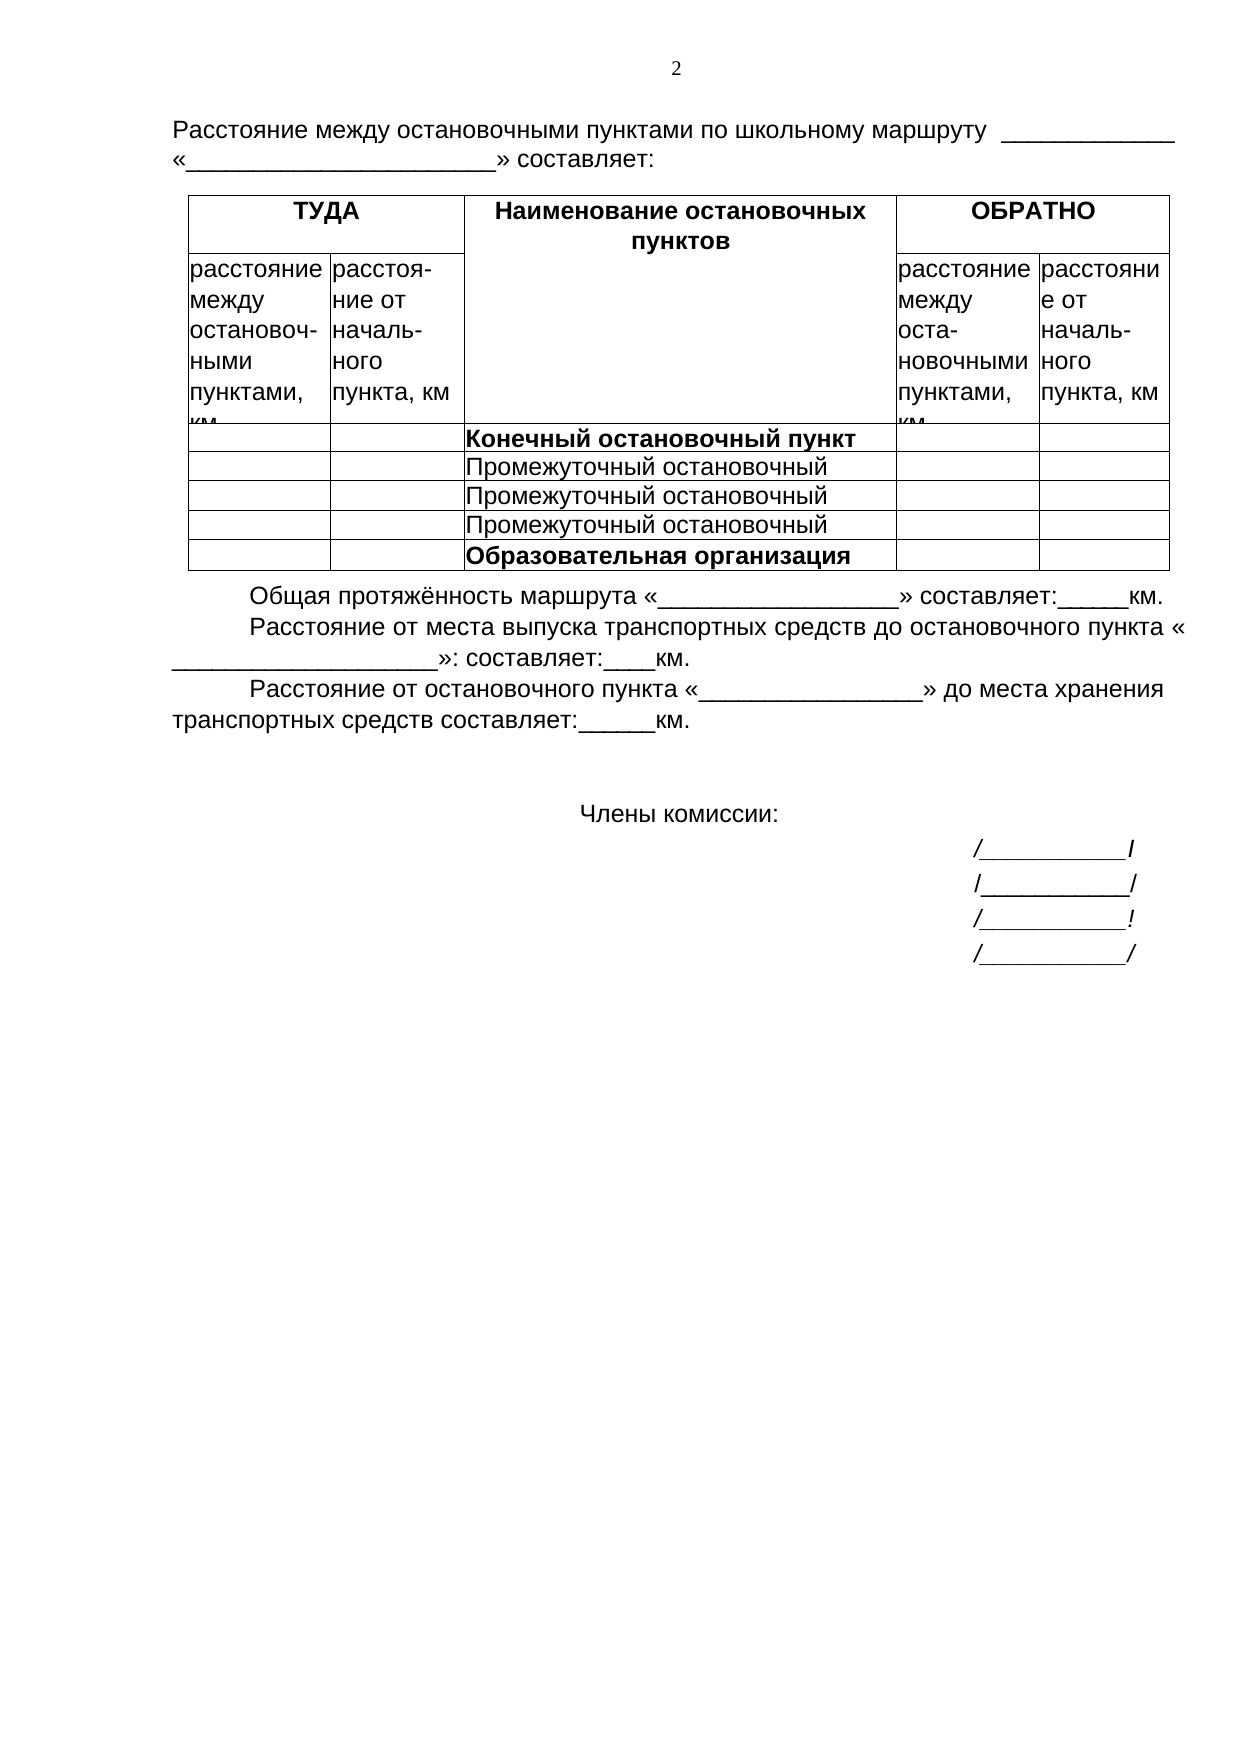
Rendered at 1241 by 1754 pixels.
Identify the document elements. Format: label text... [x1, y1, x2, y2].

text « » составляет: [172, 143, 1186, 172]
table_header ТУДА [189, 196, 464, 253]
text Расстояние от остановочного пункта « » до места хранения [172, 674, 1186, 703]
text Члены комиссии: [172, 799, 1186, 828]
table_cell [897, 540, 1039, 570]
text Расстояние от места выпуска транспортных средств до остановочного пункта « »: составляет: км. [172, 612, 1186, 672]
table_cell [897, 481, 1039, 509]
table_header Наименование остановочных пунктов [465, 196, 896, 423]
table_cell расстояние от начального пункта, км [331, 254, 464, 423]
table_cell [331, 452, 464, 480]
table_cell [331, 540, 464, 570]
table_cell расстояние от начального пункта, км [1040, 254, 1169, 423]
text / I [974, 834, 1186, 863]
text / ! [974, 904, 1186, 933]
table_cell [897, 511, 1039, 539]
table_cell Промежуточный остановочный пункт [465, 511, 896, 539]
table_cell [189, 481, 330, 509]
table_cell [897, 452, 1039, 480]
table_cell [189, 540, 330, 570]
table_cell [331, 481, 464, 509]
text / / [974, 869, 1186, 898]
table_cell [189, 511, 330, 539]
text транспортных средств составляет: км. [172, 706, 1186, 734]
table_cell [189, 452, 330, 480]
table_cell [1040, 452, 1169, 480]
table_cell Промежуточный остановочный пункт [465, 452, 896, 480]
table_cell [897, 424, 1039, 451]
table_cell расстояние между остановочными пунктами, км [897, 254, 1039, 423]
table_cell [331, 511, 464, 539]
table_cell [189, 424, 330, 451]
table_cell Промежуточный остановочный пункт [465, 481, 896, 509]
table_header ОБРАТНО [897, 196, 1169, 253]
table_cell [1040, 481, 1169, 509]
text / / [974, 939, 1186, 968]
table_cell [331, 424, 464, 451]
text Общая протяжённость маршрута « » составляет: км. [172, 581, 1186, 610]
table_cell расстояние между остановочными пунктами, км [189, 254, 330, 423]
table_cell Образовательная организация [465, 540, 896, 570]
table_cell Конечный остановочный пункт [465, 424, 896, 451]
text Расстояние между остановочными пунктами по школьному маршруту [172, 115, 1186, 143]
table_cell [1040, 540, 1169, 570]
table_cell [1040, 511, 1169, 539]
table_cell [1040, 424, 1169, 451]
